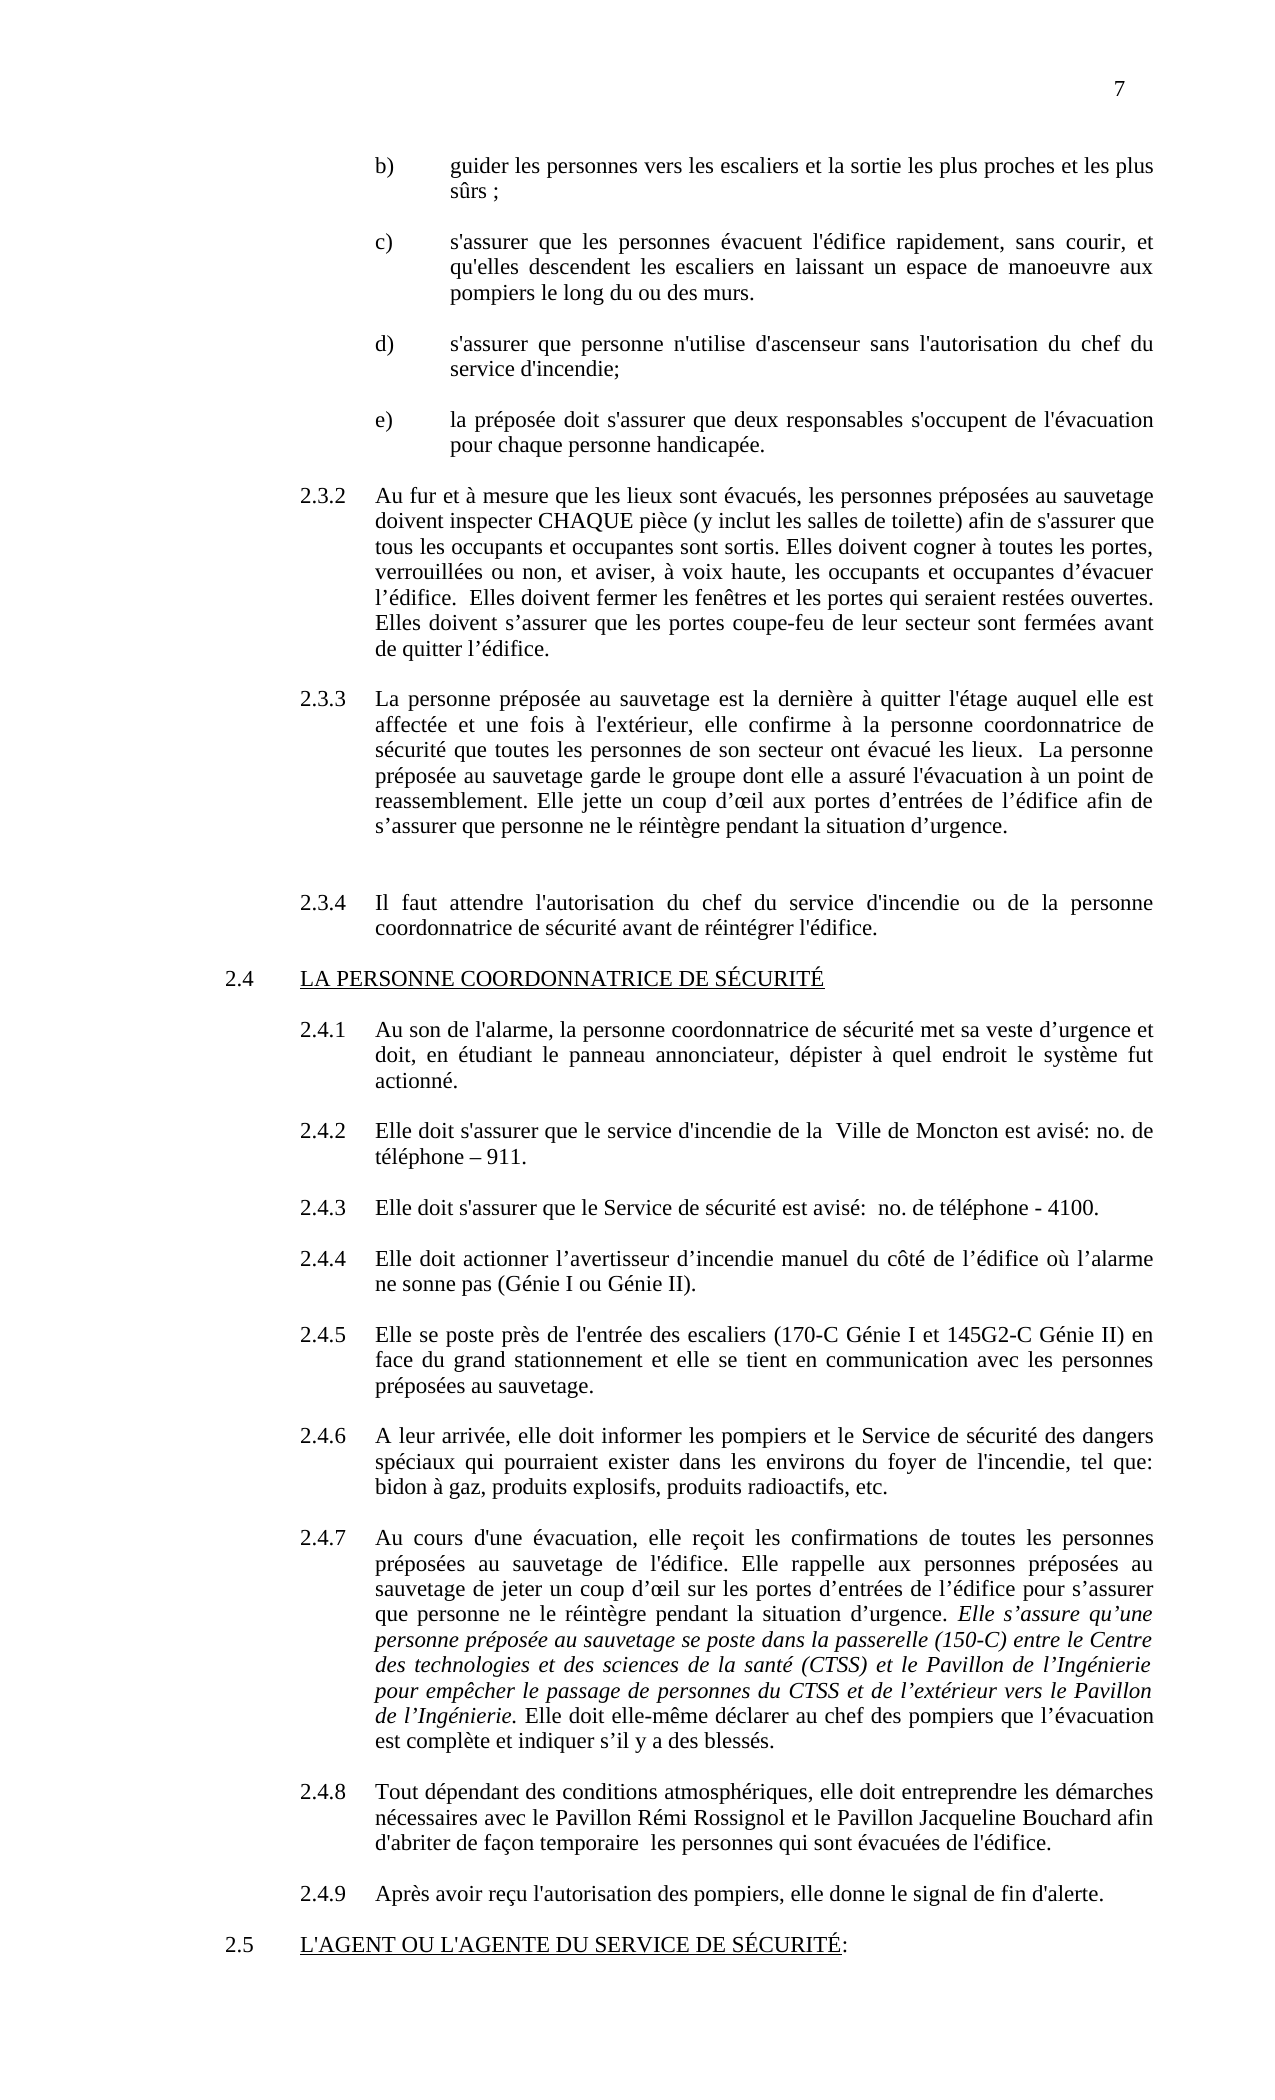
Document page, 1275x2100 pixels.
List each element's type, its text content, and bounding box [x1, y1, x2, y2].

text 2.4.9 Après avoir reçu l'autorisation des pompiers, elle donne le signal de fin d'alerte. [300, 1881, 1155, 1906]
text 2.4.2 Elle doit s'assurer que le service d'incendie de la Ville de Moncton est avisé: no. de téléphone – 911. [300, 1118, 1155, 1169]
text 2.4.1 Au son de l'alarme, la personne coordonnatrice de sécurité met sa veste d’urgence et doit, en étudiant le panneau annonciateur, dépister à quel endroit le système fut actionné. [300, 1017, 1155, 1093]
text e) la préposée doit s'assurer que deux responsables s'occupent de l'évacuation pour chaque personne handicapée. [375, 407, 1155, 458]
text 2.4.5 Elle se poste près de l'entrée des escaliers (170-C Génie I et 145G2-C Génie II) en face du grand stationnement et elle se tient en communication avec les personnes préposées au sauvetage. [300, 1322, 1155, 1398]
text c) s'assurer que les personnes évacuent l'édifice rapidement, sans courir, et qu'elles descendent les escaliers en laissant un espace de manoeuvre aux pompiers le long du ou des murs. [375, 229, 1155, 305]
text 2.4.7 Au cours d'une évacuation, elle reçoit les confirmations de toutes les personnes préposées au sauvetage de l'édifice. Elle rappelle aux personnes préposées au sauvetage de jeter un coup d’œil sur les portes d’entrées de l’édifice pour s’assurer que personne ne le réintègre pendant la situation d’urgence. Elle s’assure qu’une personne préposée au sauvetage se poste dans la passerelle (150-C) entre le Centre des technologies et des sciences de la santé (CTSS) et le Pavillon de l’Ingénierie pour empêcher le passage de personnes du CTSS et de l’extérieur vers le Pavillon de l’Ingénierie. Elle doit elle-même déclarer au chef des pompiers que l’évacuation est complète et indiquer s’il y a des blessés. [300, 1525, 1155, 1754]
text 2.3.4 Il faut attendre l'autorisation du chef du service d'incendie ou de la personne coordonnatrice de sécurité avant de réintégrer l'édifice. [300, 890, 1155, 941]
list La personne préposée au sauvetage est la dernière à quitter l'étage auquel elle est affectée et une fois à l'extérieur, elle confirme à la personne coordonnatrice de sécurité que toutes les personnes de son secteur ont évacué les lieux. La personne préposée au sauvetage garde le groupe dont elle a assuré l'évacuation à un point de reassemblement. Elle jette un coup d’œil aux portes d’entrées de l’édifice afin de s’assurer que personne ne le réintègre pendant la situation d’urgence. [300, 686, 1155, 839]
list Elle doit actionner l’avertisseur d’incendie manuel du côté de l’édifice où l’alarme ne sonne pas (Génie I ou Génie II). [300, 1246, 1155, 1296]
text 2.5 L'AGENT OU L'AGENTE DU SERVICE DE SÉCURITÉ: [225, 1932, 1155, 1957]
text b) guider les personnes vers les escaliers et la sortie les plus proches et les plus sûrs ; [375, 153, 1155, 203]
text 2.4 DE SÉCURITÉ [225, 966, 1155, 991]
text d) s'assurer que personne n'utilise d'ascenseur sans l'autorisation du chef du service d'incendie; [375, 331, 1155, 381]
text 2.4.6 A leur arrivée, elle doit informer les pompiers et le Service de sécurité des dangers spéciaux qui pourraient exister dans les environs du foyer de l'incendie, tel que: bidon à gaz, produits explosifs, produits radioactifs, etc. [300, 1423, 1155, 1500]
text 2.3.2 Au fur et à mesure que les lieux sont évacués, les personnes préposées au sauvetage doivent inspecter CHAQUE pièce (y inclut les salles de toilette) afin de s'assurer que tous les occupants et occupantes sont sortis. Elles doivent cogner à toutes les portes, verrouillées ou non, et aviser, à voix haute, les occupants et occupantes d’évacuer l’édifice. Elles doivent fermer les fenêtres et les portes qui seraient restées ouvertes. Elles doivent s’assurer que les portes coupe-feu de leur secteur sont fermées avant de quitter l’édifice. [300, 483, 1155, 661]
text 2.4.8 Tout dépendant des conditions atmosphériques, elle doit entreprendre les démarches nécessaires avec le Pavillon Rémi Rossignol et le Pavillon Jacqueline Bouchard afin d'abriter de façon temporaire les personnes qui sont évacuées de l'édifice. [300, 1779, 1155, 1856]
list Elle doit s'assurer que le Service de sécurité est avisé: no. de téléphone - 4100. [300, 1195, 1155, 1220]
